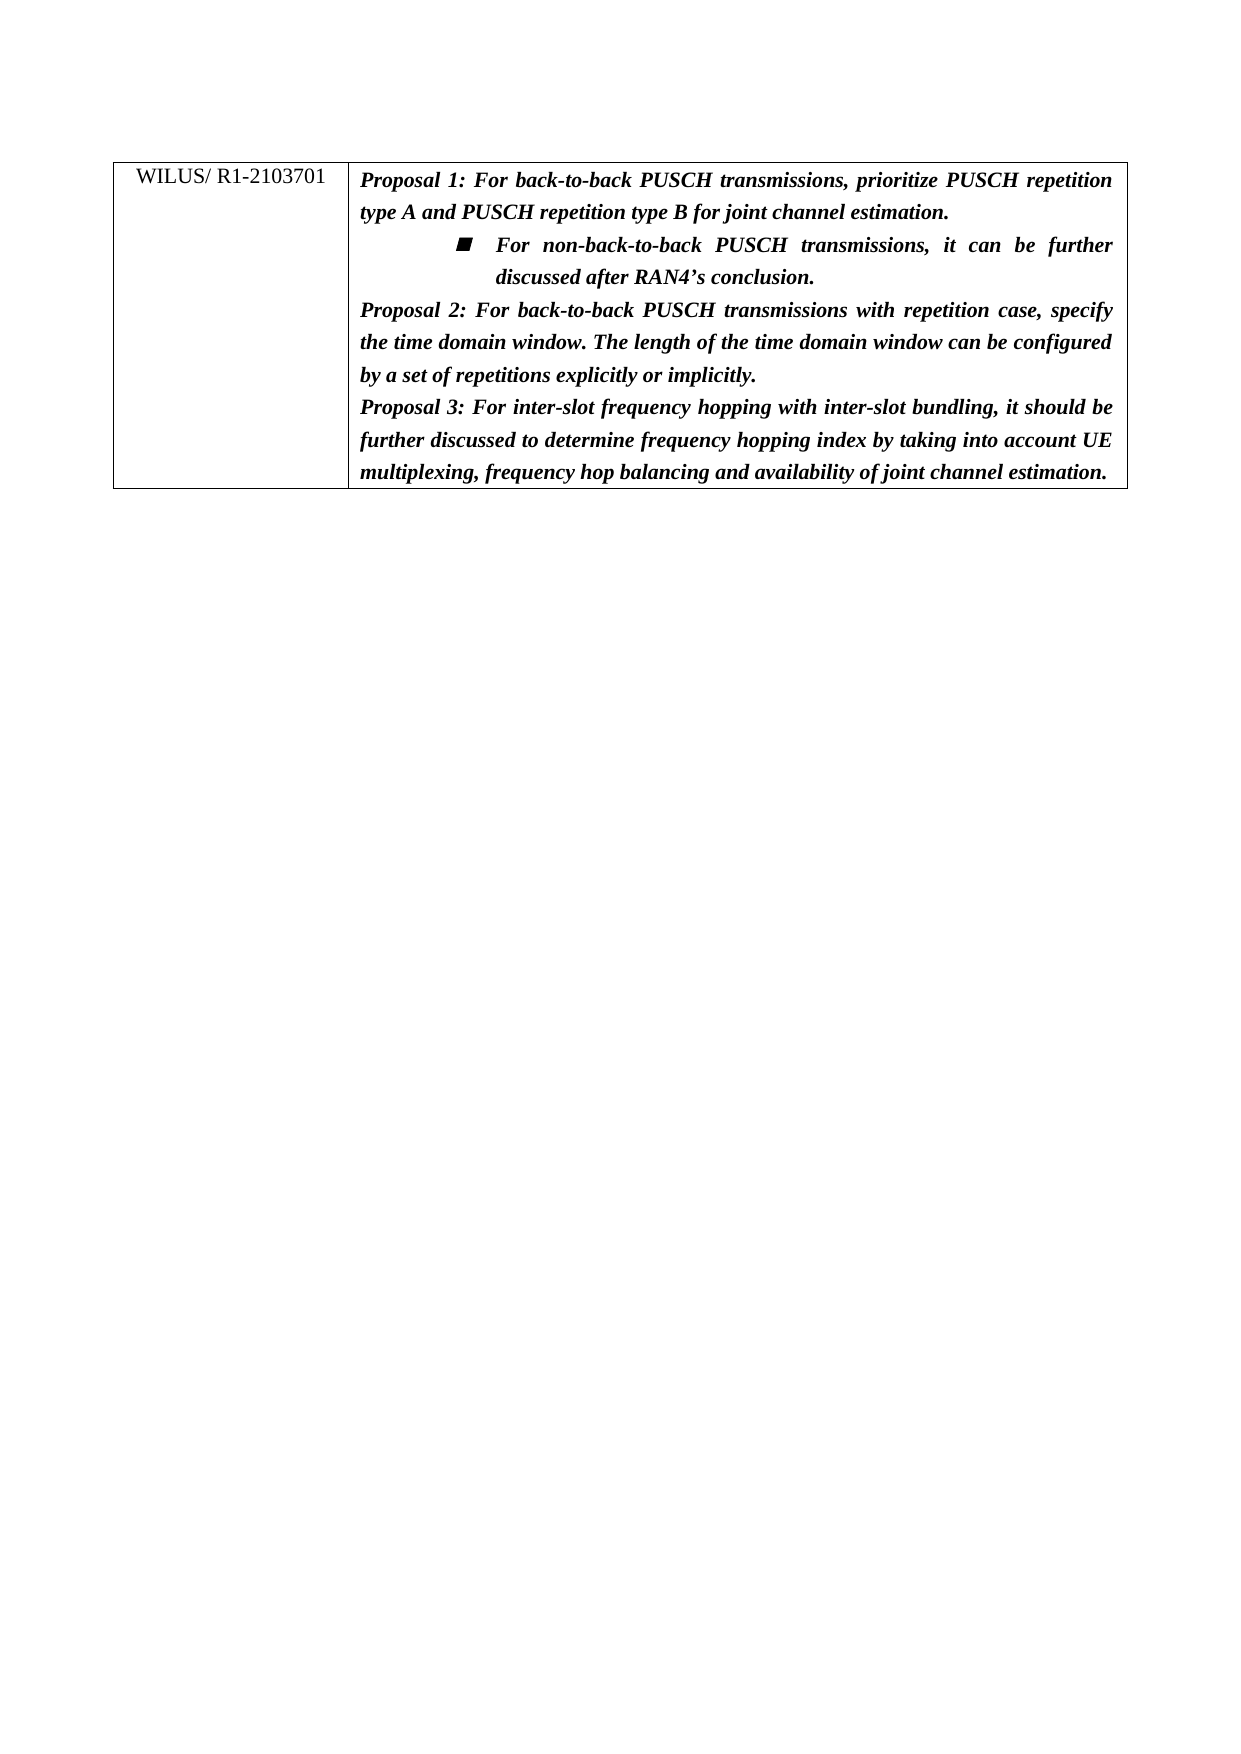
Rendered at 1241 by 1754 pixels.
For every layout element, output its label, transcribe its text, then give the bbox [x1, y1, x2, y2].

table_cell WILUS/ R1-2103701 [114, 163, 348, 488]
table_cell Proposal 1: For back-to-back PUSCH transmissions, prioritize PUSCH repetition type A and PUSCH repetition type B for joint channel estimation. For non-back-to-back PUSCH transmissions, it can be further discussed after RAN4’s conclusion. Proposal 2: For back-to-back PUSCH transmissions with repetition case, specify the time domain window. The length of the time domain window can be configured by a set of repetitions explicitly or implicitly. Proposal 3: For inter-slot frequency hopping with inter-slot bundling, it should be further discussed to determine frequency hopping index by taking into account UE multiplexing, frequency hop balancing and availability of joint channel estimation. [349, 163, 1127, 488]
